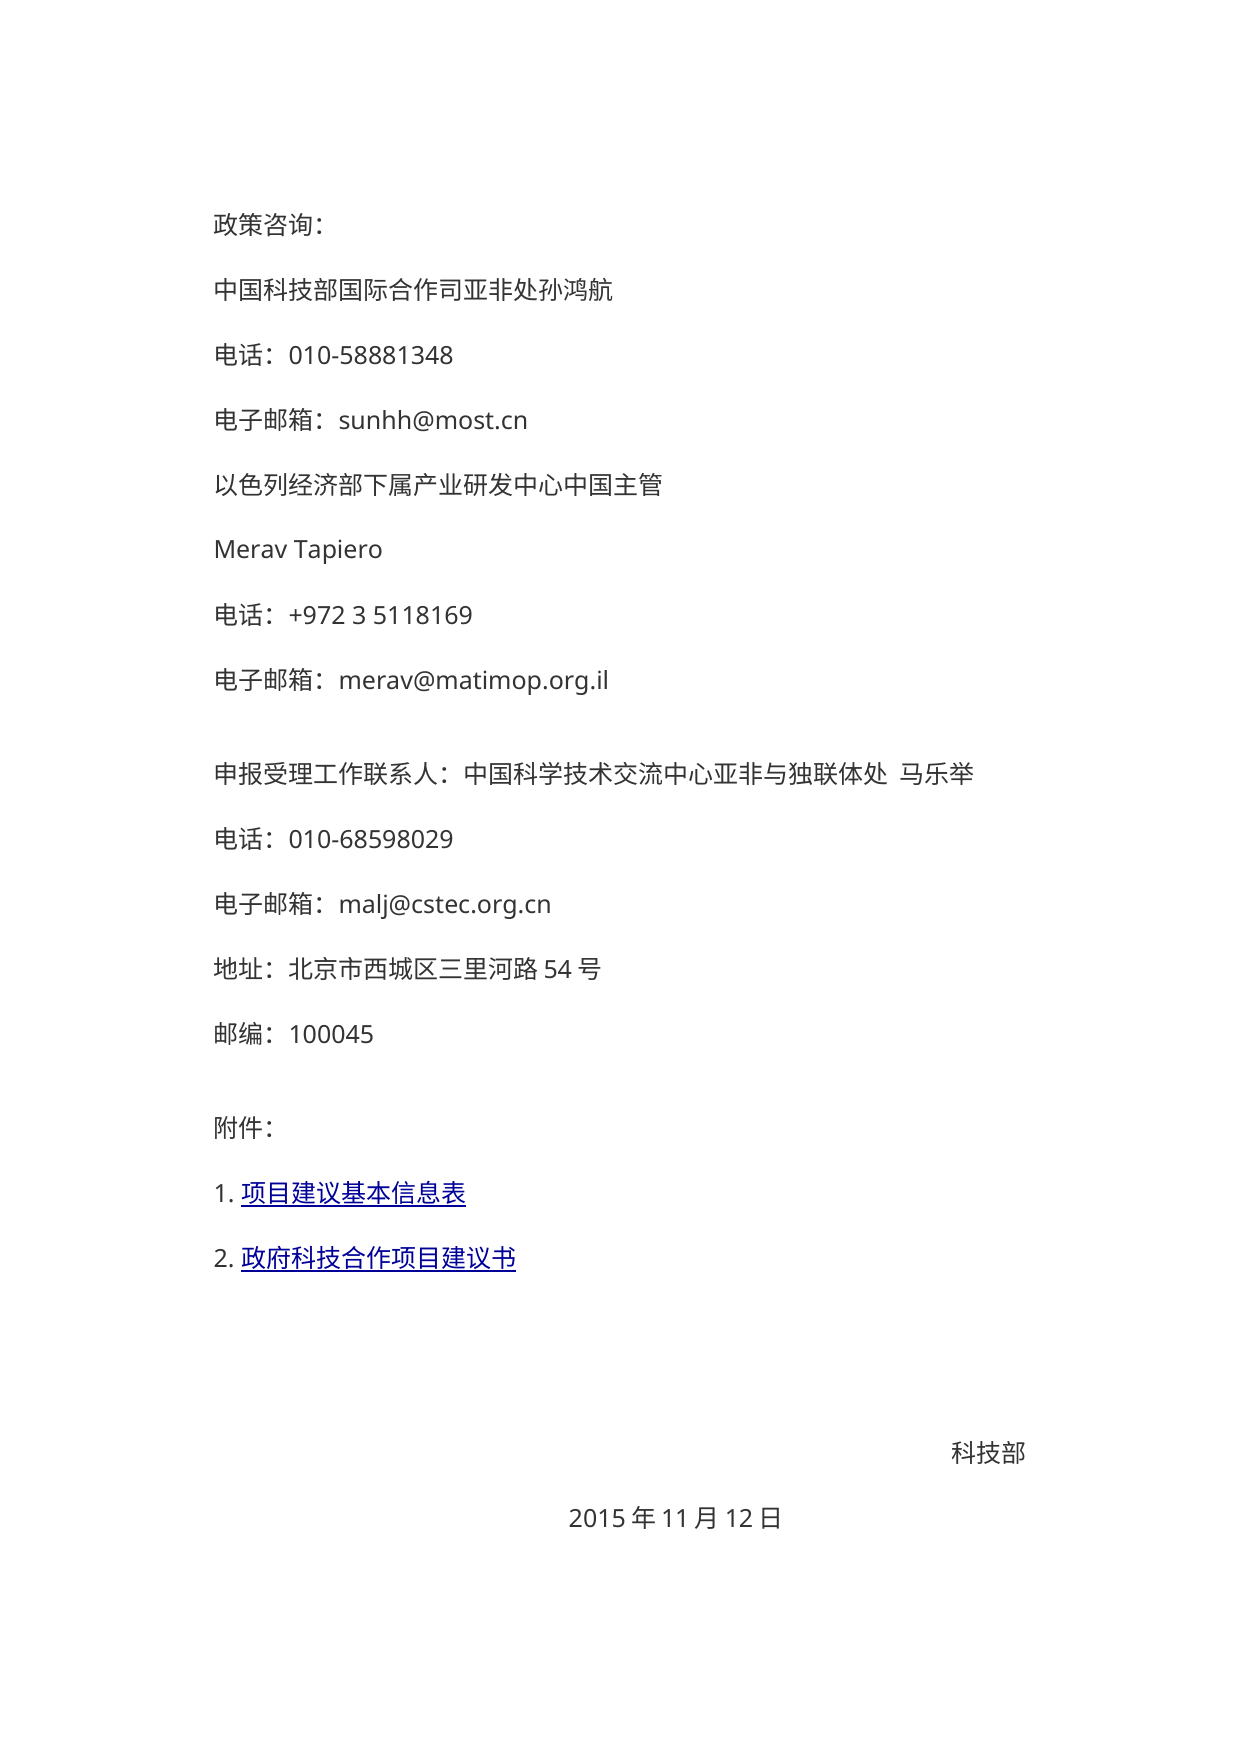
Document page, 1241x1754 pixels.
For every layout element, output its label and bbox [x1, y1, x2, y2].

table_cell [188, 162, 1053, 1549]
